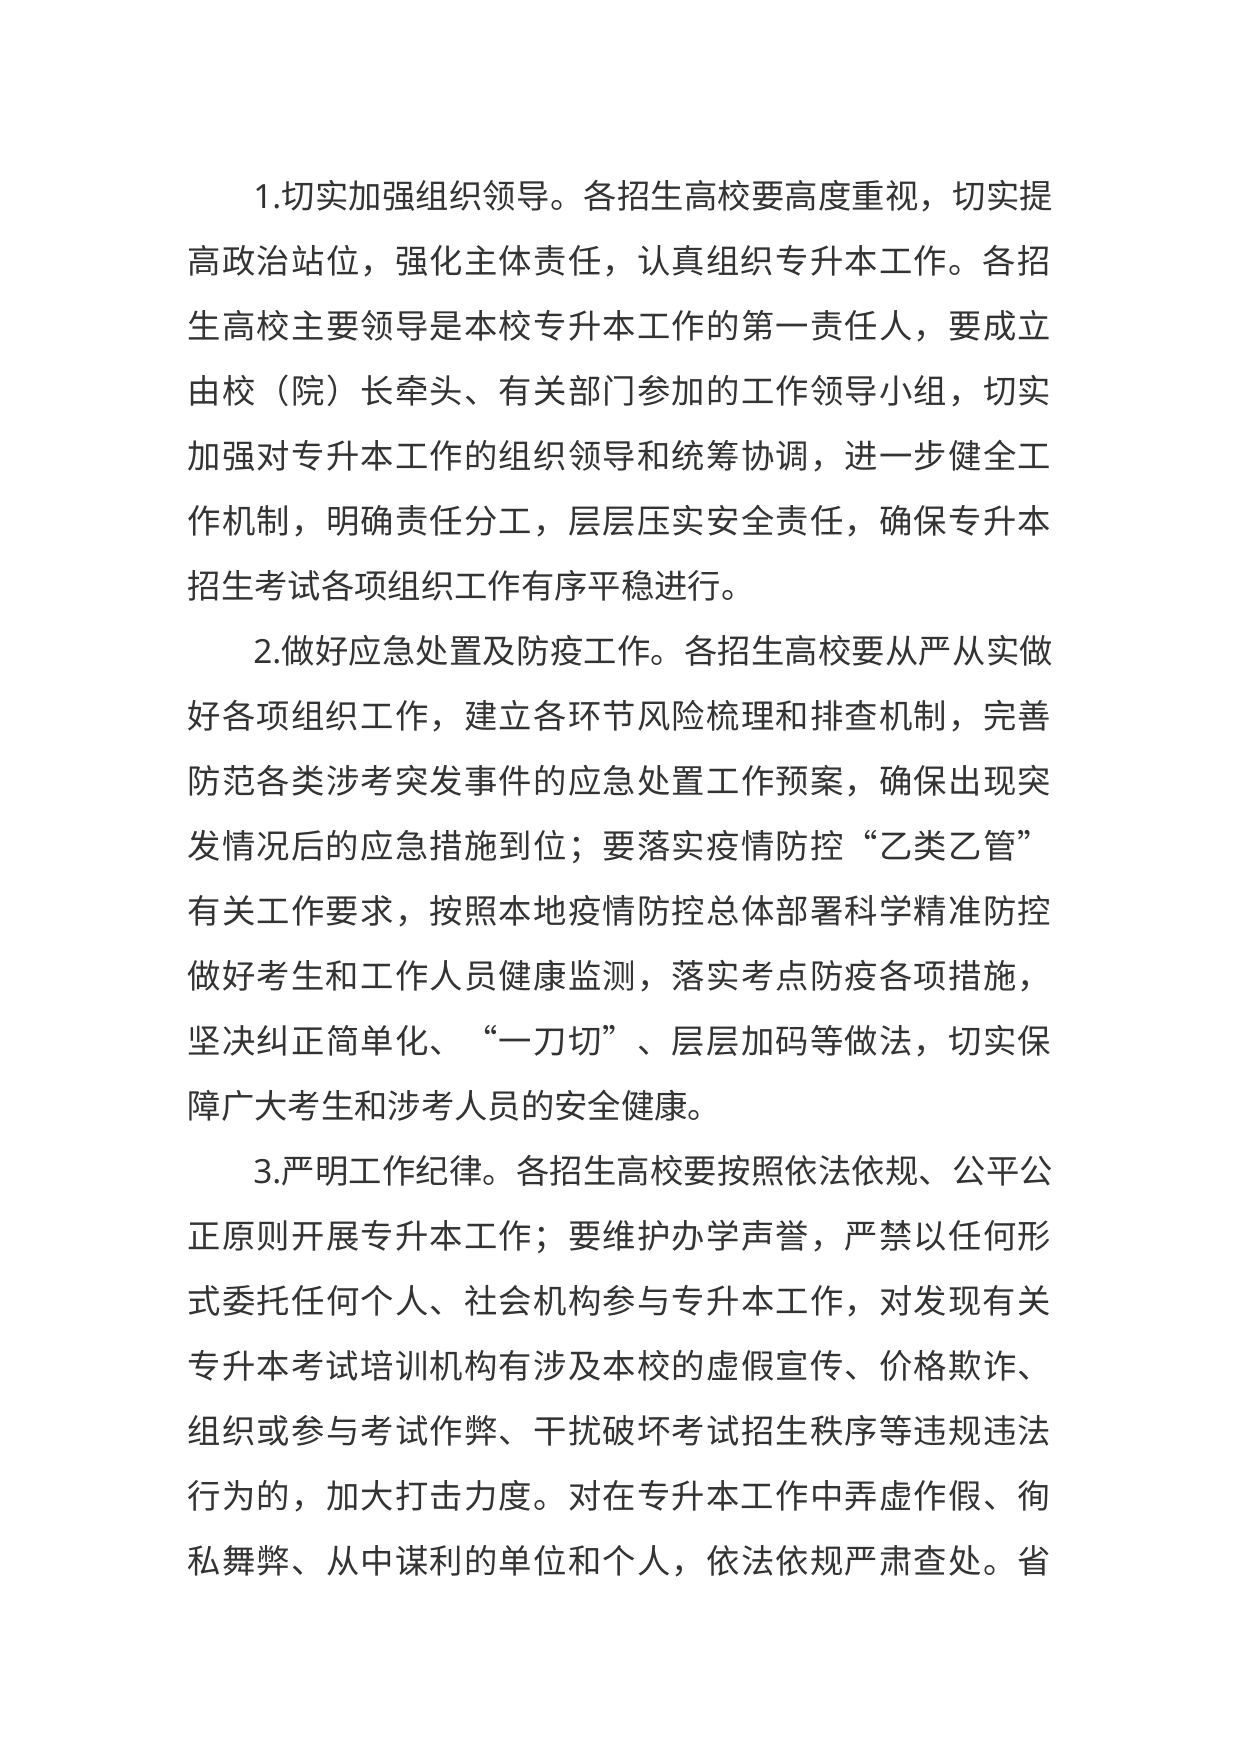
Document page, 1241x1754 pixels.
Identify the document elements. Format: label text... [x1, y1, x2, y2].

text 2.做好应急处置及防疫工作。各招生高校要从严从实做好各项组织工作，建立各环节风险梳理和排查机制，完善防范各类涉考突发事件的应急处置工作预案，确保出现突发情况后的应急措施到位；要落实疫情防控“乙类乙管”有关工作要求，按照本地疫情防控总体部署科学精准防控，做好考生和工作人员健康监测，落实考点防疫各项措施，坚决纠正简单化、“一刀切”、层层加码等做法，切实保障广大考生和涉考人员的安全健康。 [187, 617, 1053, 1137]
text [187, 1137, 1053, 1592]
text 1.切实加强组织领导。各招生高校要高度重视，切实提高政治站位，强化主体责任，认真组织专升本工作。各招生高校主要领导是本校专升本工作的第一责任人，要成立由校（院）长牵头、有关部门参加的工作领导小组，切实加强对专升本工作的组织领导和统筹协调，进一步健全工作机制，明确责任分工，层层压实安全责任，确保专升本招生考试各项组织工作有序平稳进行。 [187, 162, 1053, 617]
